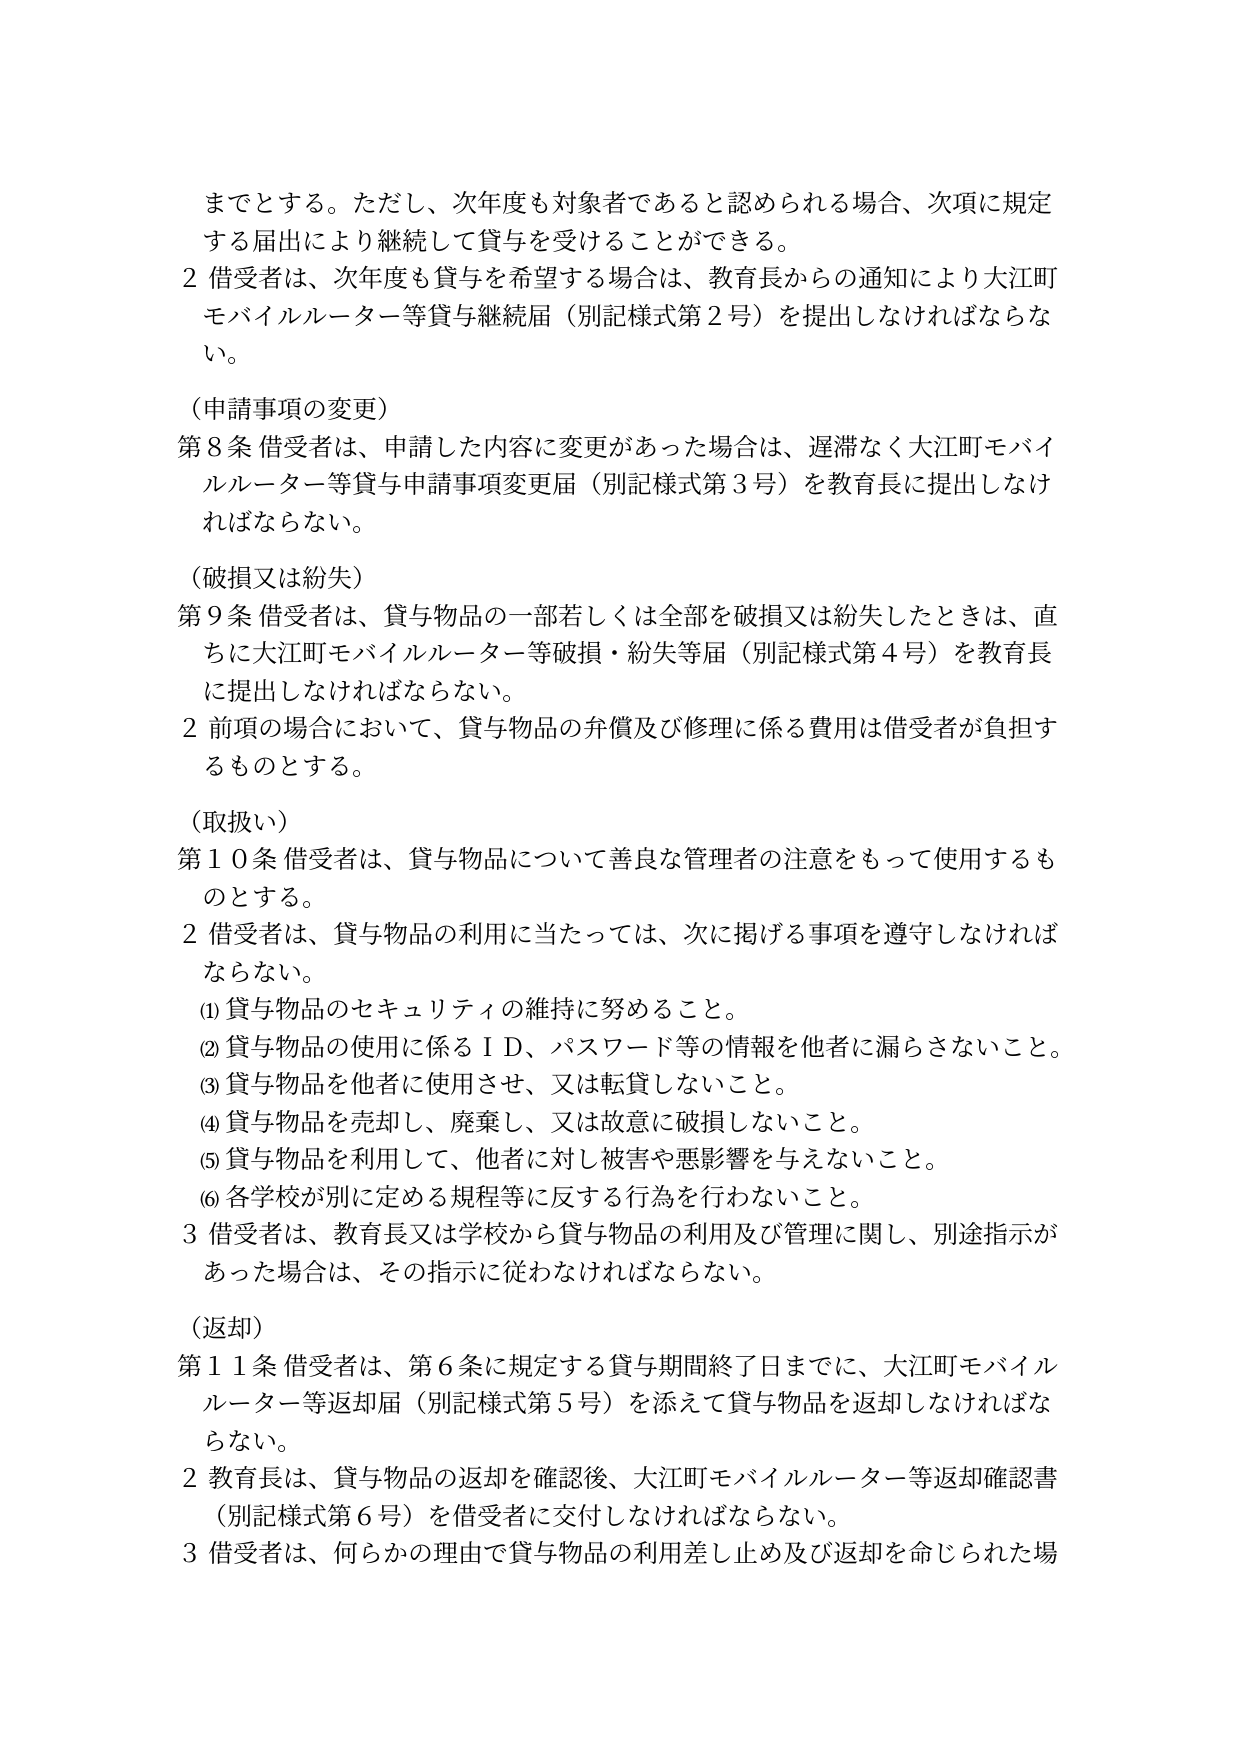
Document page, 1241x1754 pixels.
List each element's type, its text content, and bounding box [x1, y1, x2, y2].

text ２ 借受者は、次年度も貸与を希望する場合は、教育長からの通知により大江町モバイルルーター等貸与継続届（別記様式第２号）を提出しなければならない。 [177, 258, 1063, 371]
text 第１０条 借受者は、貸与物品について善良な管理者の注意をもって使用するものとする。 [177, 839, 1063, 914]
text ２ 借受者は、貸与物品の利用に当たっては、次に掲げる事項を遵守しなければならない。 [177, 914, 1063, 989]
text ⑴貸与物品のセキュリティの維持に努めること。 [199, 989, 1063, 1027]
text （申請事項の変更） [177, 389, 1063, 427]
text ３ 借受者は、教育長又は学校から貸与物品の利用及び管理に関し、別途指示があった場合は、その指示に従わなければならない。 [177, 1214, 1063, 1289]
text ⑷貸与物品を売却し、廃棄し、又は故意に破損しないこと。 [199, 1102, 1063, 1139]
text （取扱い） [177, 802, 1063, 839]
text （破損又は紛失） [177, 558, 1063, 596]
text ２ 教育長は、貸与物品の返却を確認後、大江町モバイルルーター等返却確認書（別記様式第６号）を借受者に交付しなければならない。 [177, 1458, 1063, 1533]
text （返却） [177, 1308, 1063, 1346]
text 第８条 借受者は、申請した内容に変更があった場合は、遅滞なく大江町モバイルルーター等貸与申請事項変更届（別記様式第３号）を教育長に提出しなければならない。 [177, 427, 1063, 539]
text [177, 183, 1063, 258]
text ２ 前項の場合において、貸与物品の弁償及び修理に係る費用は借受者が負担するものとする。 [177, 708, 1063, 783]
text ⑸貸与物品を利用して、他者に対し被害や悪影響を与えないこと。 [199, 1139, 1063, 1177]
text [177, 1533, 1063, 1571]
text ⑹各学校が別に定める規程等に反する行為を行わないこと。 [199, 1177, 1063, 1214]
text ⑵貸与物品の使用に係るＩＤ、パスワード等の情報を他者に漏らさないこと。 [199, 1027, 1063, 1064]
text 第１１条 借受者は、第６条に規定する貸与期間終了日までに、大江町モバイルルーター等返却届（別記様式第５号）を添えて貸与物品を返却しなければならない。 [177, 1346, 1063, 1458]
text ⑶貸与物品を他者に使用させ、又は転貸しないこと。 [199, 1064, 1063, 1102]
text 第９条 借受者は、貸与物品の一部若しくは全部を破損又は紛失したときは、直ちに大江町モバイルルーター等破損・紛失等届（別記様式第４号）を教育長に提出しなければならない。 [177, 596, 1063, 708]
